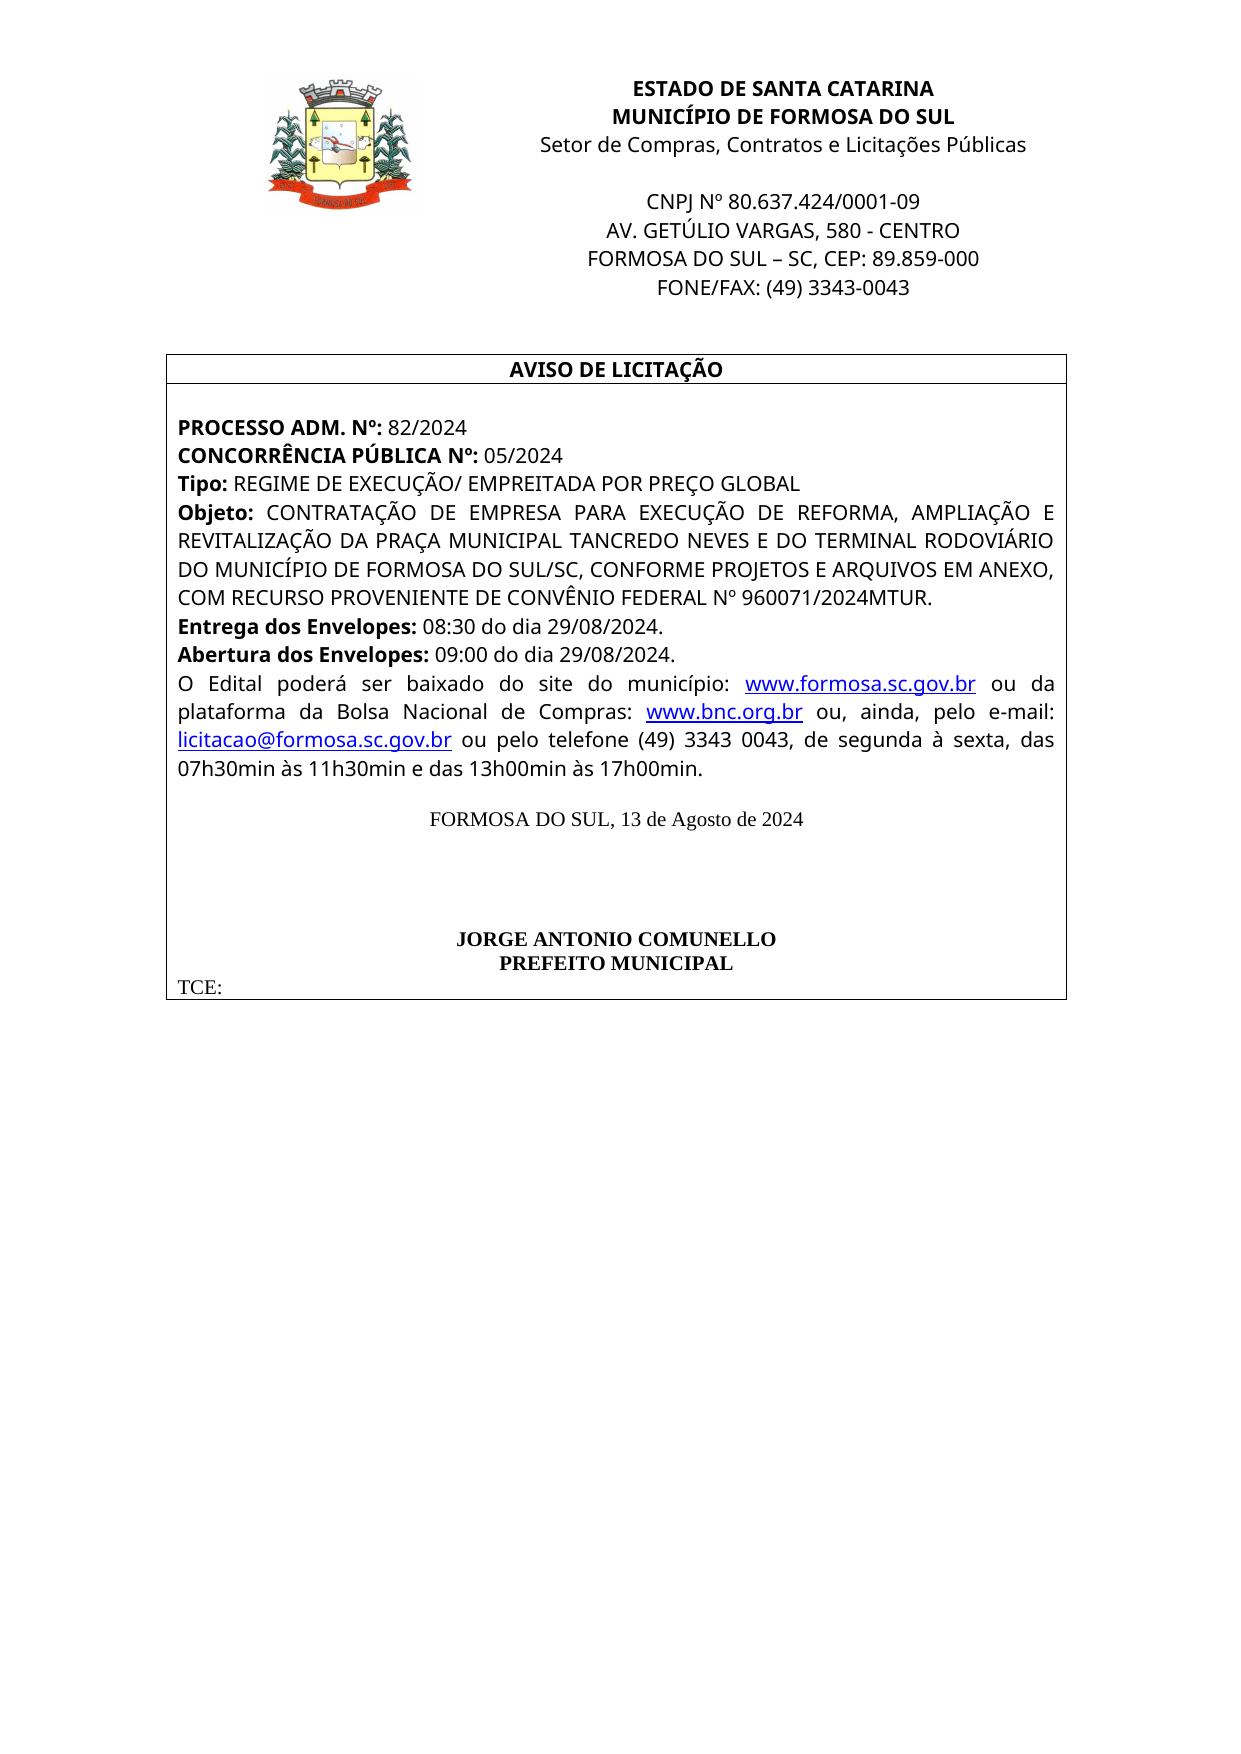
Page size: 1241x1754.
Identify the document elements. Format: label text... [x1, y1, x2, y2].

table_cell PROCESSO ADM. Nº: 82/2024 CONCORRÊNCIA PÚBLICA Nº: 05/2024 Tipo: REGIME DE EXECUÇÃO/ EMPREITADA POR PREÇO GLOBAL Objeto: CONTRATAÇÃO DE EMPRESA PARA EXECUÇÃO DE REFORMA, AMPLIAÇÃO E REVITALIZAÇÃO DA PRAÇA MUNICIPAL TANCREDO NEVES E DO TERMINAL RODOVIÁRIO DO MUNICÍPIO DE FORMOSA DO SUL/SC, CONFORME PROJETOS E ARQUIVOS EM ANEXO, COM RECURSO PROVENIENTE DE CONVÊNIO FEDERAL Nº 960071/2024MTUR. Entrega dos Envelopes: 08:30 do dia 29/08/2024. Abertura dos Envelopes: 09:00 do dia 29/08/2024. O Edital poderá ser baixado do site do município: www.formosa.sc.gov.br ou da plataforma da Bolsa Nacional de Compras: www.bnc.org.br ou, ainda, pelo e-mail: licitacao@formosa.sc.gov.br ou pelo telefone (49) 3343 0043, de segunda à sexta, das 07h30min às 11h30min e das 13h00min às 17h00min. FORMOSA DO SUL, 13 de Agosto de 2024 JORGE ANTONIO COMUNELLO PREFEITO MUNICIPAL TCE: [167, 384, 1066, 999]
table_header AVISO DE LICITAÇÃO [167, 355, 1066, 383]
picture [263, 73, 418, 217]
